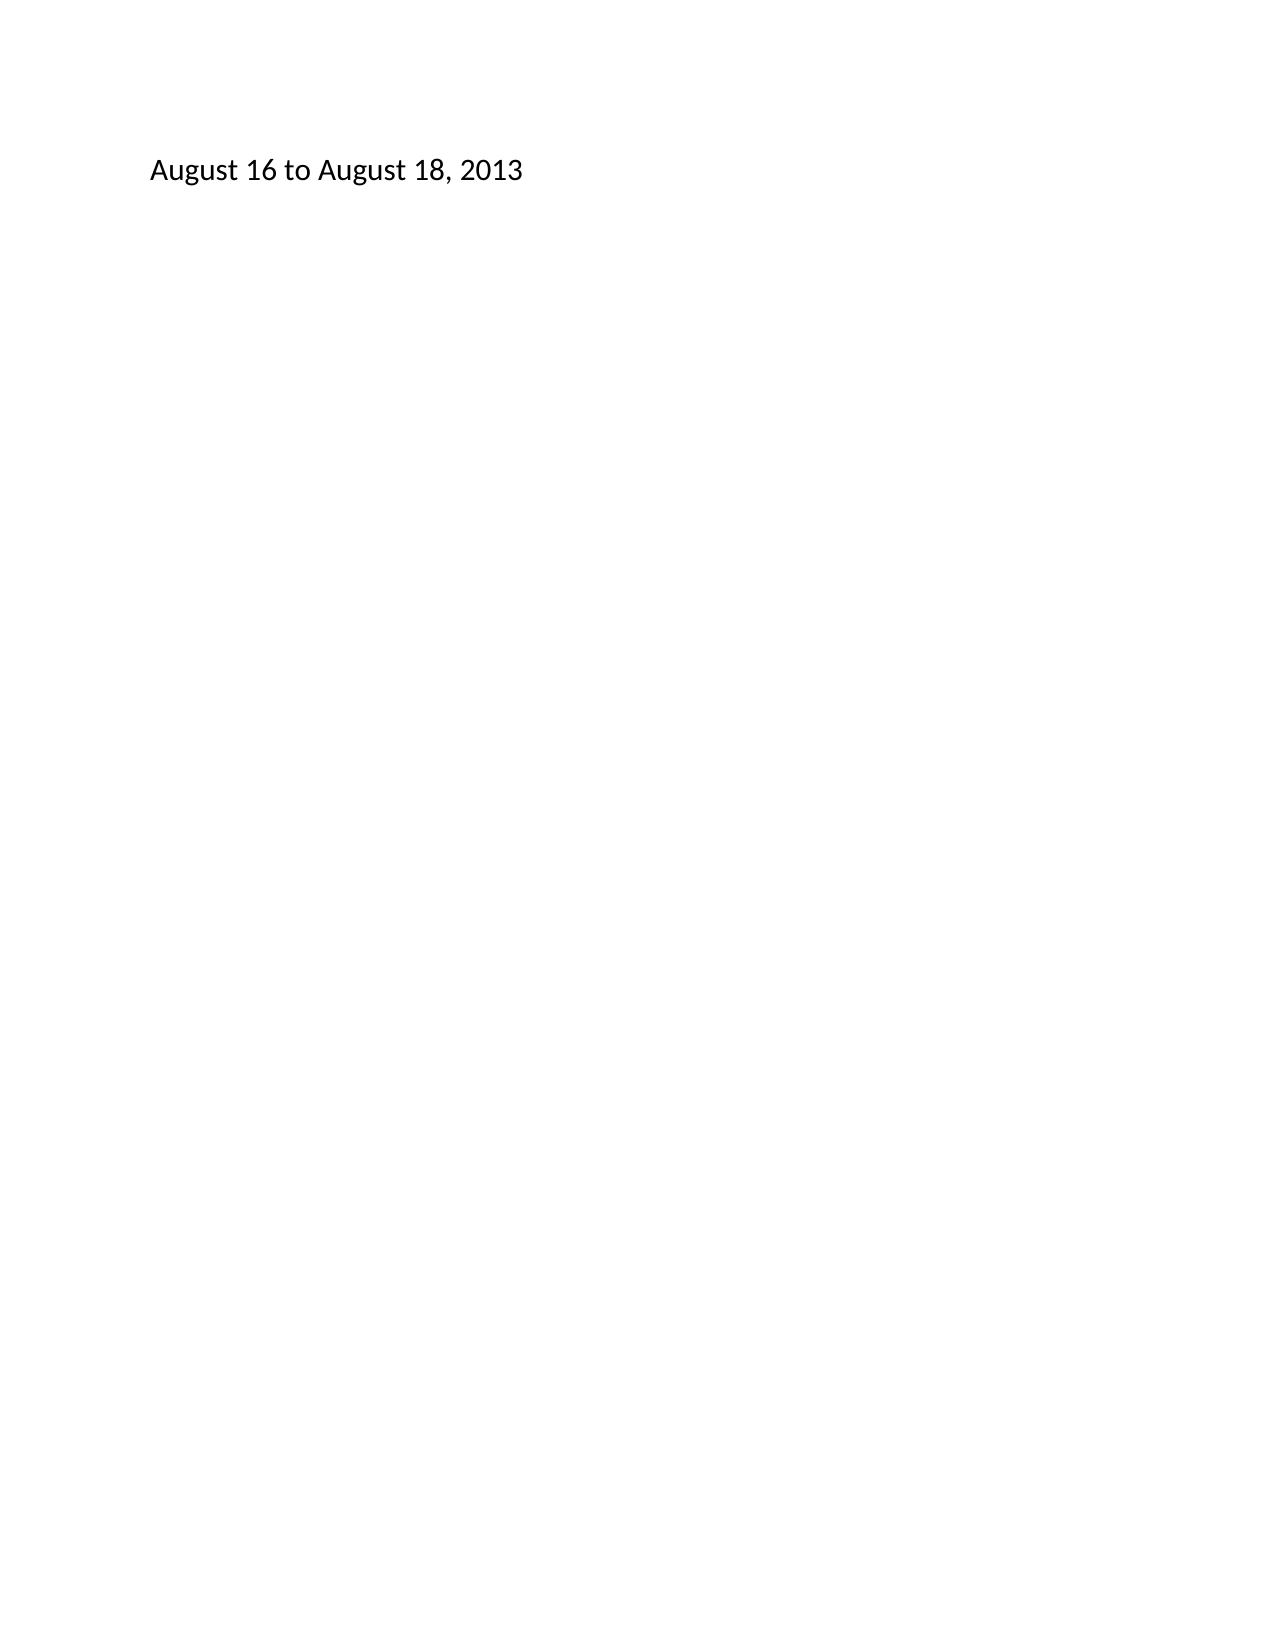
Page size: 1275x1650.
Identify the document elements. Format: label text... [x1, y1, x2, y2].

text August 16 to August 18, 2013 [150, 150, 1125, 188]
